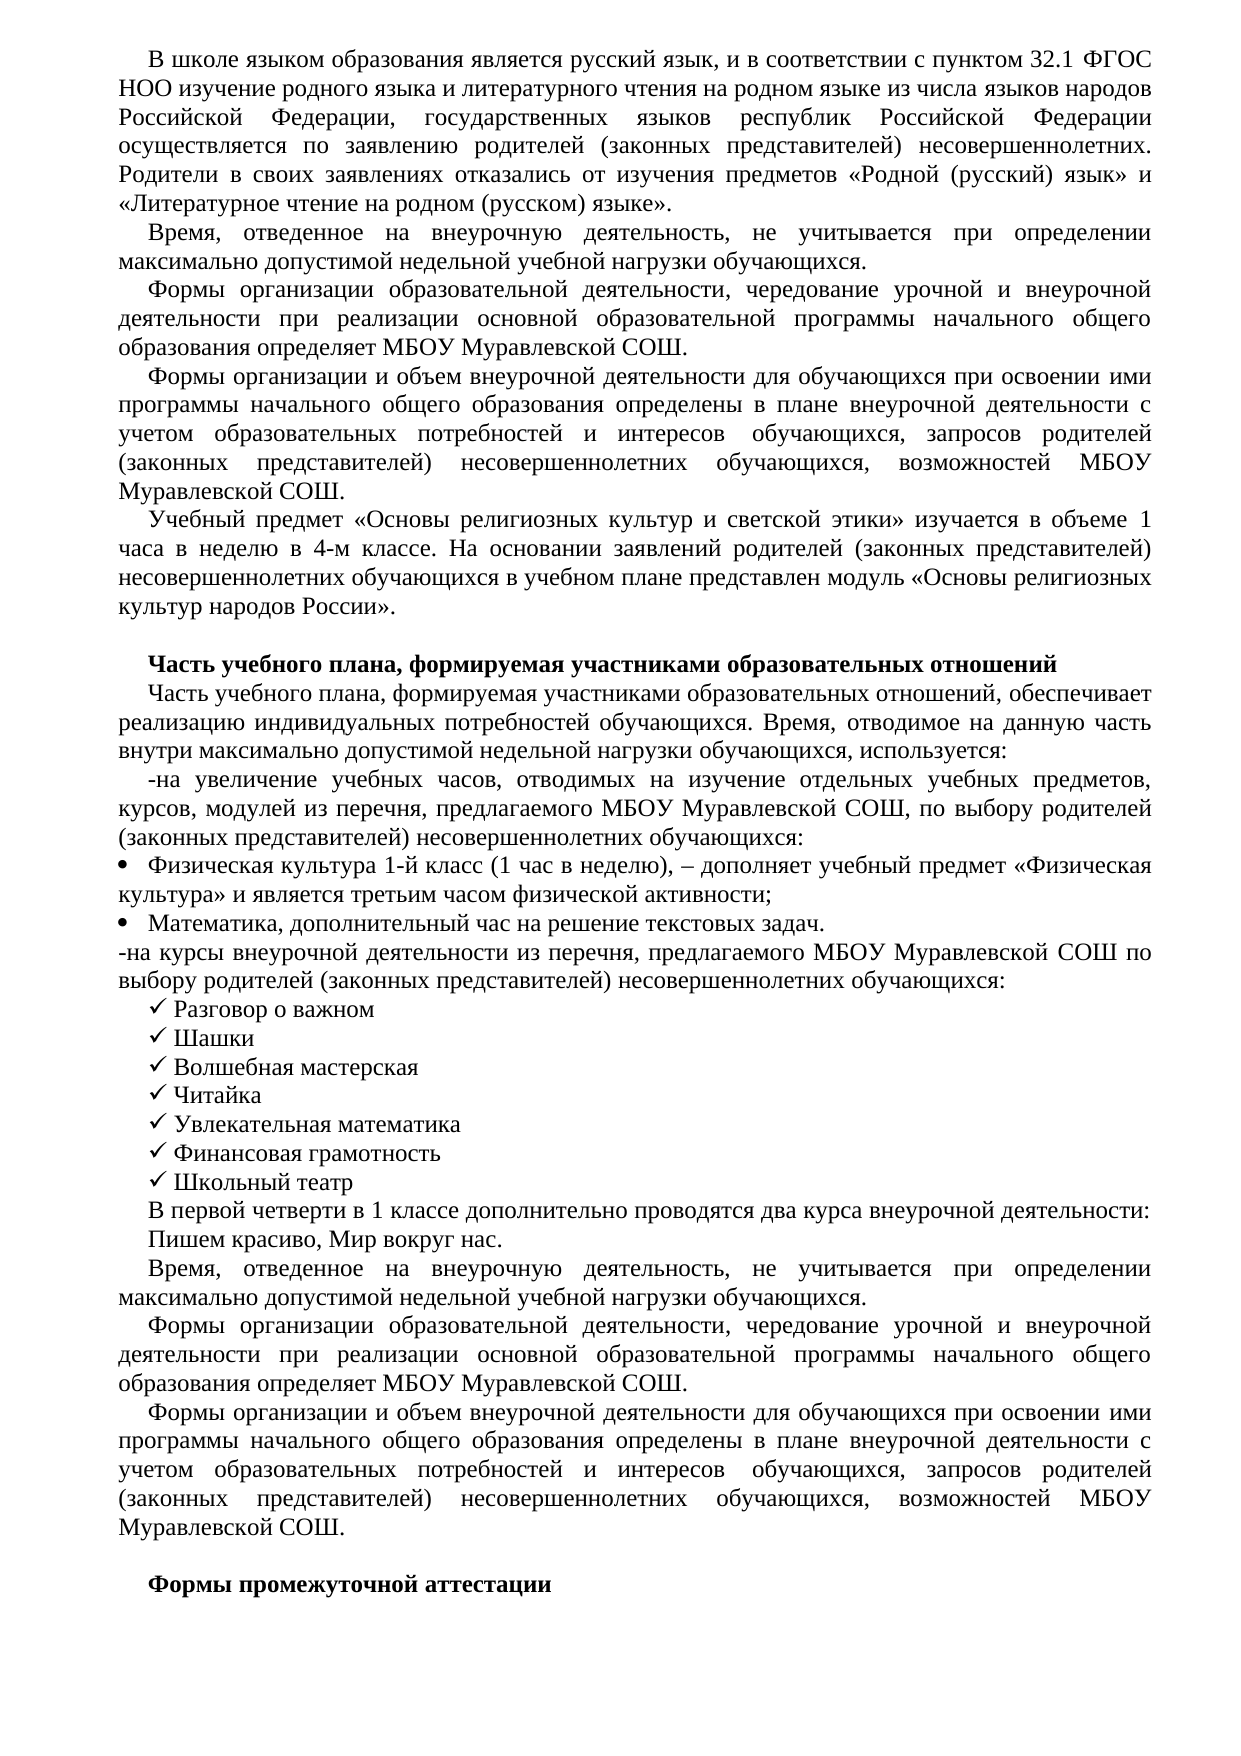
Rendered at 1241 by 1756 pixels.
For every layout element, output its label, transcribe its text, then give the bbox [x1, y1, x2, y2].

text В школе языком образования является русский язык, и в соответствии с пунктом 32.1 ФГОС НОО изучение родного языка и литературного чтения на родном языке из числа языков народов Российской Федерации, государственных языков республик Российской Федерации осуществляется по заявлению родителей (законных представителей) несовершеннолетних. Родители в своих заявлениях отказались от изучения предметов «Родной (русский) язык» и «Литературное чтение на родном (русском) языке». [118, 44, 1152, 217]
text Формы организации образовательной деятельности, чередование урочной и внеурочной деятельности при реализации основной образовательной программы начального общего образования определяет МБОУ Муравлевской СОШ. [118, 274, 1152, 361]
text Формы организации образовательной деятельности, чередование урочной и внеурочной деятельности при реализации основной образовательной программы начального общего образования определяет МБОУ Муравлевской СОШ. [118, 1310, 1152, 1397]
list Физическая культура 1-й класс (1 час в неделю), – дополняет учебный предмет «Физическая культура» и является третьим часом физической активности; [118, 850, 1152, 908]
list В первой четверти в 1 классе дополнительно проводятся два курса внеурочной деятельности: Пишем красиво, Мир вокруг нас. [148, 1195, 1152, 1253]
text -на увеличение учебных часов, отводимых на изучение отдельных учебных предметов, курсов, модулей из перечня, предлагаемого МБОУ Муравлевской СОШ, по выбору родителей (законных представителей) несовершеннолетних обучающихся: [118, 764, 1152, 850]
list Финансовая грамотность [148, 1138, 1152, 1167]
text Формы организации и объем внеурочной деятельности для обучающихся при освоении ими программы начального общего образования определены в плане внеурочной деятельности с учетом образовательных потребностей и интересов обучающихся, запросов родителей (законных представителей) несовершеннолетних обучающихся, возможностей МБОУ Муравлевской СОШ. [118, 361, 1152, 504]
text Часть учебного плана, формируемая участниками образовательных отношений [118, 649, 1152, 678]
text Учебный предмет «Основы религиозных культур и светской этики» изучается в объеме 1 часа в неделю в 4-м классе. На основании заявлений родителей (законных представителей) несовершеннолетних обучающихся в учебном плане представлен модуль «Основы религиозных культур народов России». [118, 504, 1152, 619]
list Читайка [148, 1080, 1152, 1109]
text Формы организации и объем внеурочной деятельности для обучающихся при освоении ими программы начального общего образования определены в плане внеурочной деятельности с учетом образовательных потребностей и интересов обучающихся, запросов родителей (законных представителей) несовершеннолетних обучающихся, возможностей МБОУ Муравлевской СОШ. [118, 1397, 1152, 1540]
list Волшебная мастерская [148, 1052, 1152, 1080]
text -на курсы внеурочной деятельности из перечня, предлагаемого МБОУ Муравлевской СОШ по выбору родителей (законных представителей) несовершеннолетних обучающихся: [118, 937, 1152, 994]
text Часть учебного плана, формируемая участниками образовательных отношений, обеспечивает реализацию индивидуальных потребностей обучающихся. Время, отводимое на данную часть внутри максимально допустимой недельной нагрузки обучающихся, используется: [118, 678, 1152, 764]
text Время, отведенное на внеурочную деятельность, не учитывается при определении максимально допустимой недельной учебной нагрузки обучающихся. [118, 217, 1152, 274]
list Школьный театр [148, 1167, 1152, 1195]
list Шашки [148, 1023, 1152, 1052]
text Время, отведенное на внеурочную деятельность, не учитывается при определении максимально допустимой недельной учебной нагрузки обучающихся. [118, 1253, 1152, 1310]
list Разговор о важном [148, 994, 1152, 1023]
list Математика, дополнительный час на решение текстовых задач. [118, 908, 1152, 937]
list Увлекательная математика [148, 1109, 1152, 1138]
text Формы промежуточной аттестации [118, 1569, 1163, 1598]
